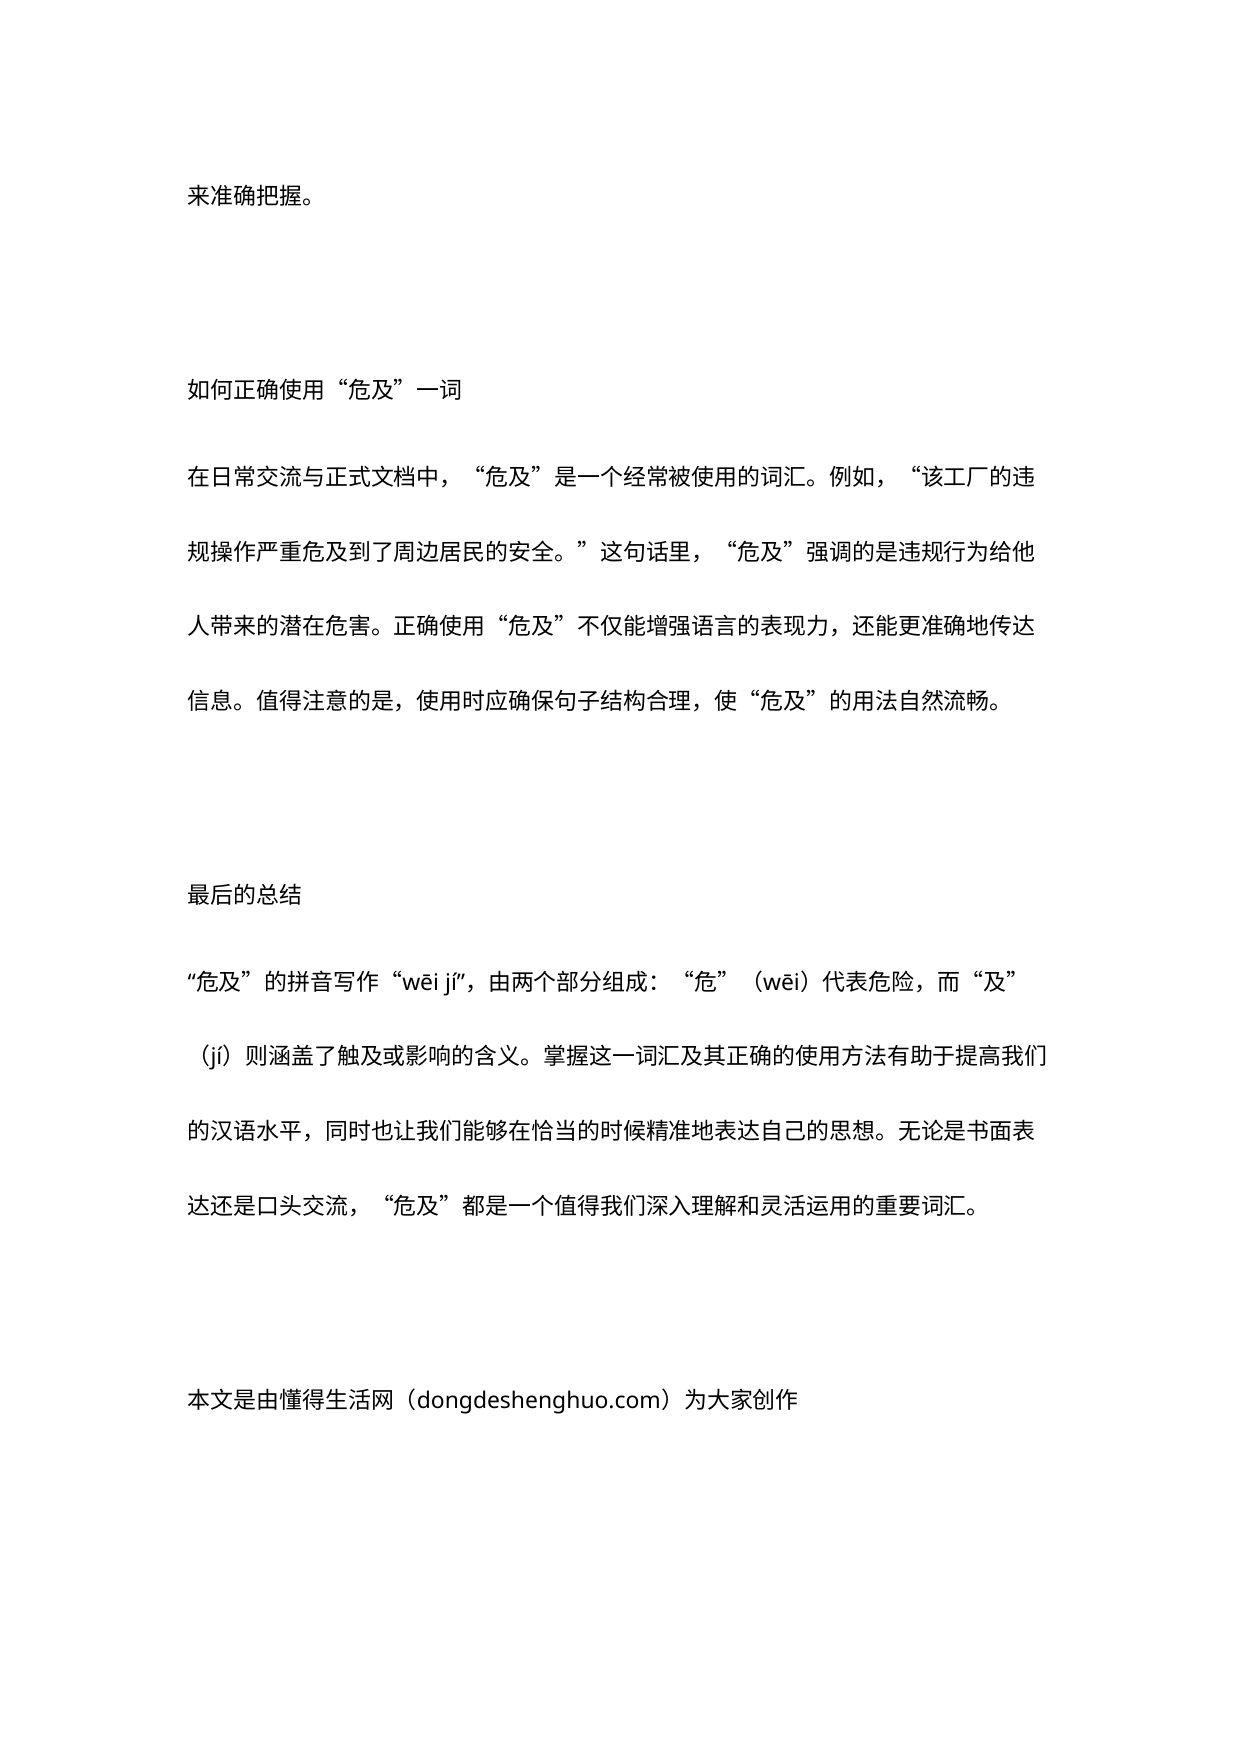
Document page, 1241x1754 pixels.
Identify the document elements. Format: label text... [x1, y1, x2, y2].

text 本文是由懂得生活网（dongdeshenghuo.com）为大家创作 [187, 1366, 1053, 1431]
text 在日常交流与正式文档中，“危及”是一个经常被使用的词汇。例如，“该工厂的违规操作严重危及到了周边居民的安全。”这句话里，“危及”强调的是违规行为给他人带来的潜在危害。正确使用“危及”不仅能增强语言的表现力，还能更准确地传达信息。值得注意的是，使用时应确保句子结构合理，使“危及”的用法自然流畅。 [187, 443, 1053, 732]
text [187, 162, 1053, 227]
text “危及”的拼音写作“wēi jí”，由两个部分组成：“危”（wēi）代表危险，而“及”（jí）则涵盖了触及或影响的含义。掌握这一词汇及其正确的使用方法有助于提高我们的汉语水平，同时也让我们能够在恰当的时候精准地表达自己的思想。无论是书面表达还是口头交流，“危及”都是一个值得我们深入理解和灵活运用的重要词汇。 [187, 948, 1053, 1237]
text 最后的总结 [187, 861, 1053, 926]
text 如何正确使用“危及”一词 [187, 356, 1053, 421]
